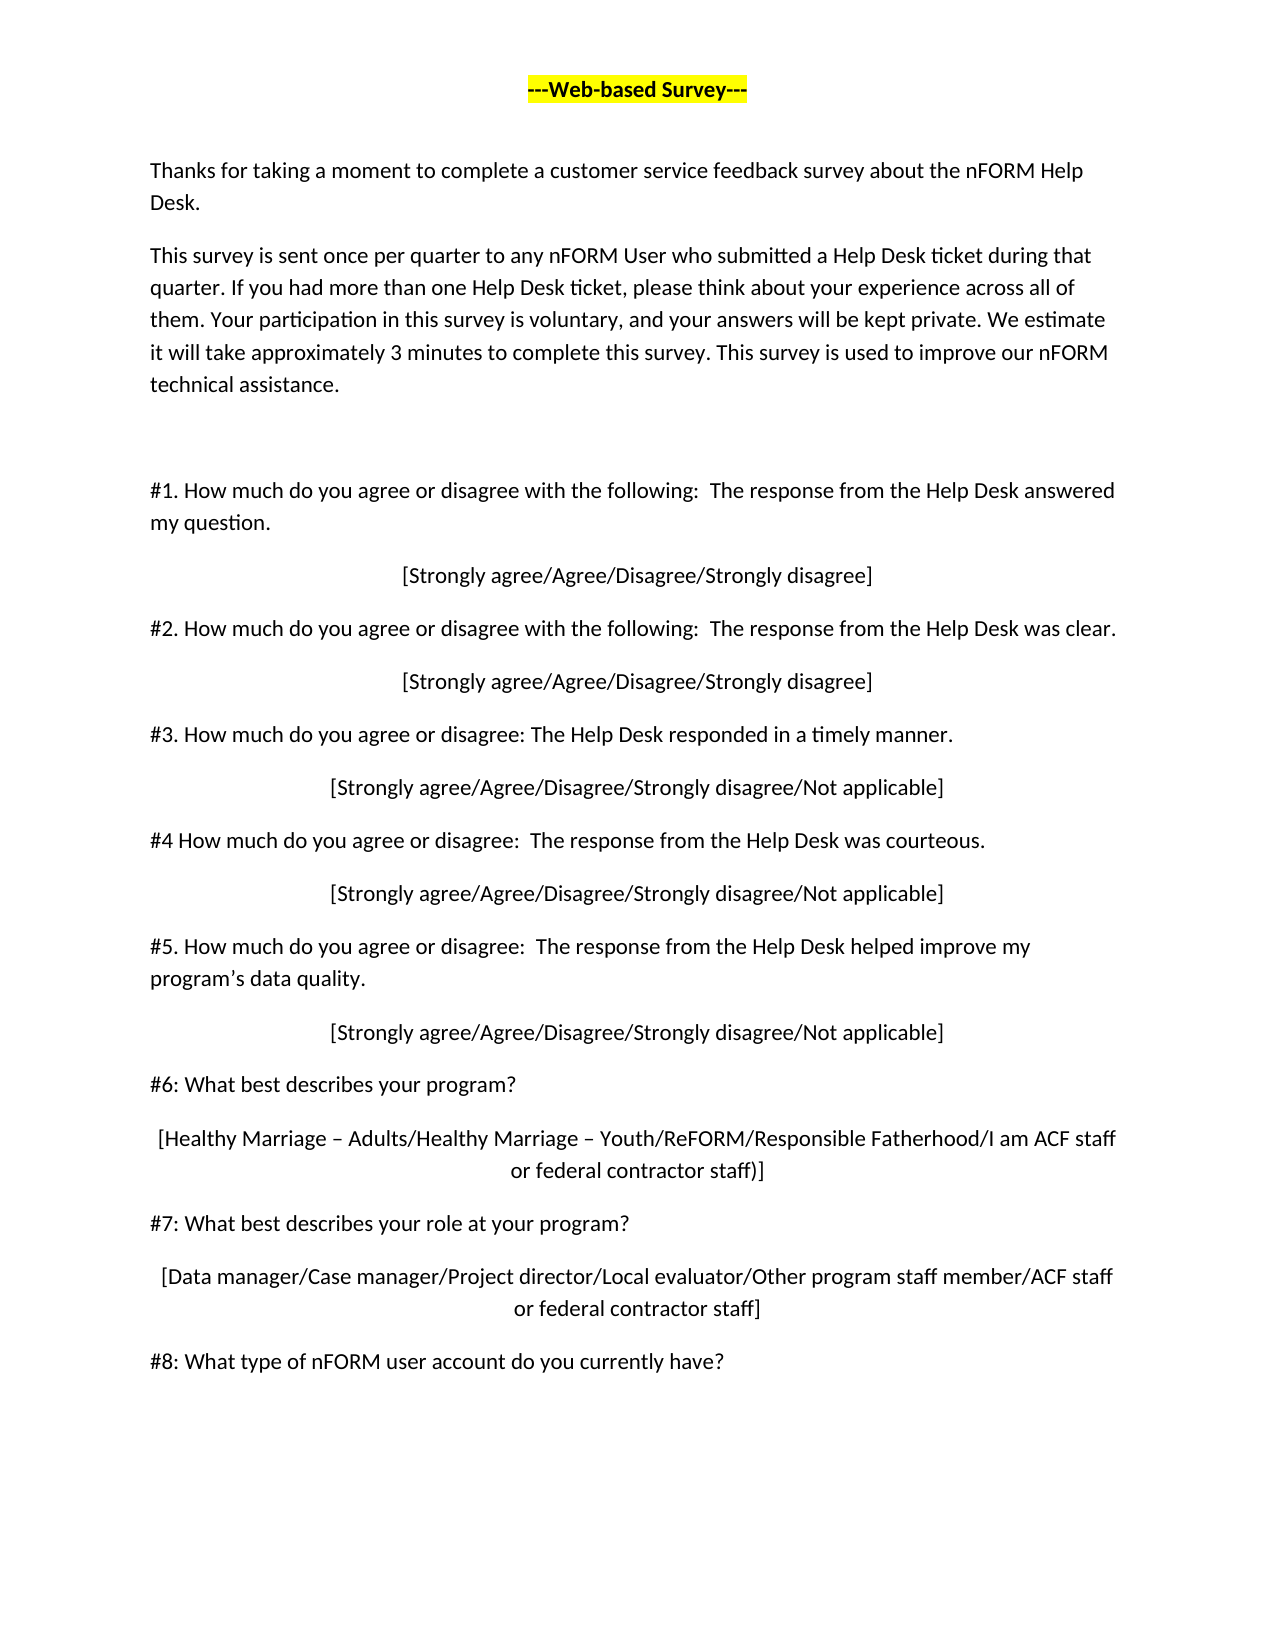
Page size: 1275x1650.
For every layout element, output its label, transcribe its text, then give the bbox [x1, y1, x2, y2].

text #2. How much do you agree or disagree with the following: The response from the Help Desk was clear. [150, 614, 1125, 642]
text [Healthy Marriage – Adults/Healthy Marriage – Youth/ReFORM/Responsible Fatherhood/I am ACF staff or federal contractor staff)] [150, 1124, 1125, 1184]
text #7: What best describes your role at your program? [150, 1209, 1125, 1237]
text [Data manager/Case manager/Project director/Local evaluator/Other program staff member/ACF staff or federal contractor staff] [150, 1262, 1125, 1322]
text Thanks for taking a moment to complete a customer service feedback survey about the nFORM Help Desk. [150, 156, 1125, 216]
text [Strongly agree/Agree/Disagree/Strongly disagree/Not applicable] [150, 773, 1125, 801]
text #4 How much do you agree or disagree: The response from the Help Desk was courteous. [150, 826, 1125, 854]
text [Strongly agree/Agree/Disagree/Strongly disagree] [150, 561, 1125, 589]
text #3. How much do you agree or disagree: The Help Desk responded in a timely manner. [150, 720, 1125, 748]
text #6: What best describes your program? [150, 1071, 1125, 1099]
text [Strongly agree/Agree/Disagree/Strongly disagree/Not applicable] [150, 879, 1125, 907]
text #8: What type of nFORM user account do you currently have? [150, 1347, 1125, 1375]
text [Strongly agree/Agree/Disagree/Strongly disagree] [150, 667, 1125, 695]
text [Strongly agree/Agree/Disagree/Strongly disagree/Not applicable] [150, 1018, 1125, 1046]
text This survey is sent once per quarter to any nFORM User who submitted a Help Desk ticket during that quarter. If you had more than one Help Desk ticket, please think about your experience across all of them. Your participation in this survey is voluntary, and your answers will be kept private. We estimate it will take approximately 3 minutes to complete this survey. This survey is used to improve our nFORM technical assistance. [150, 241, 1125, 398]
text #1. How much do you agree or disagree with the following: The response from the Help Desk answered my question. [150, 476, 1125, 536]
text #5. How much do you agree or disagree: The response from the Help Desk helped improve my program’s data quality. [150, 932, 1125, 993]
